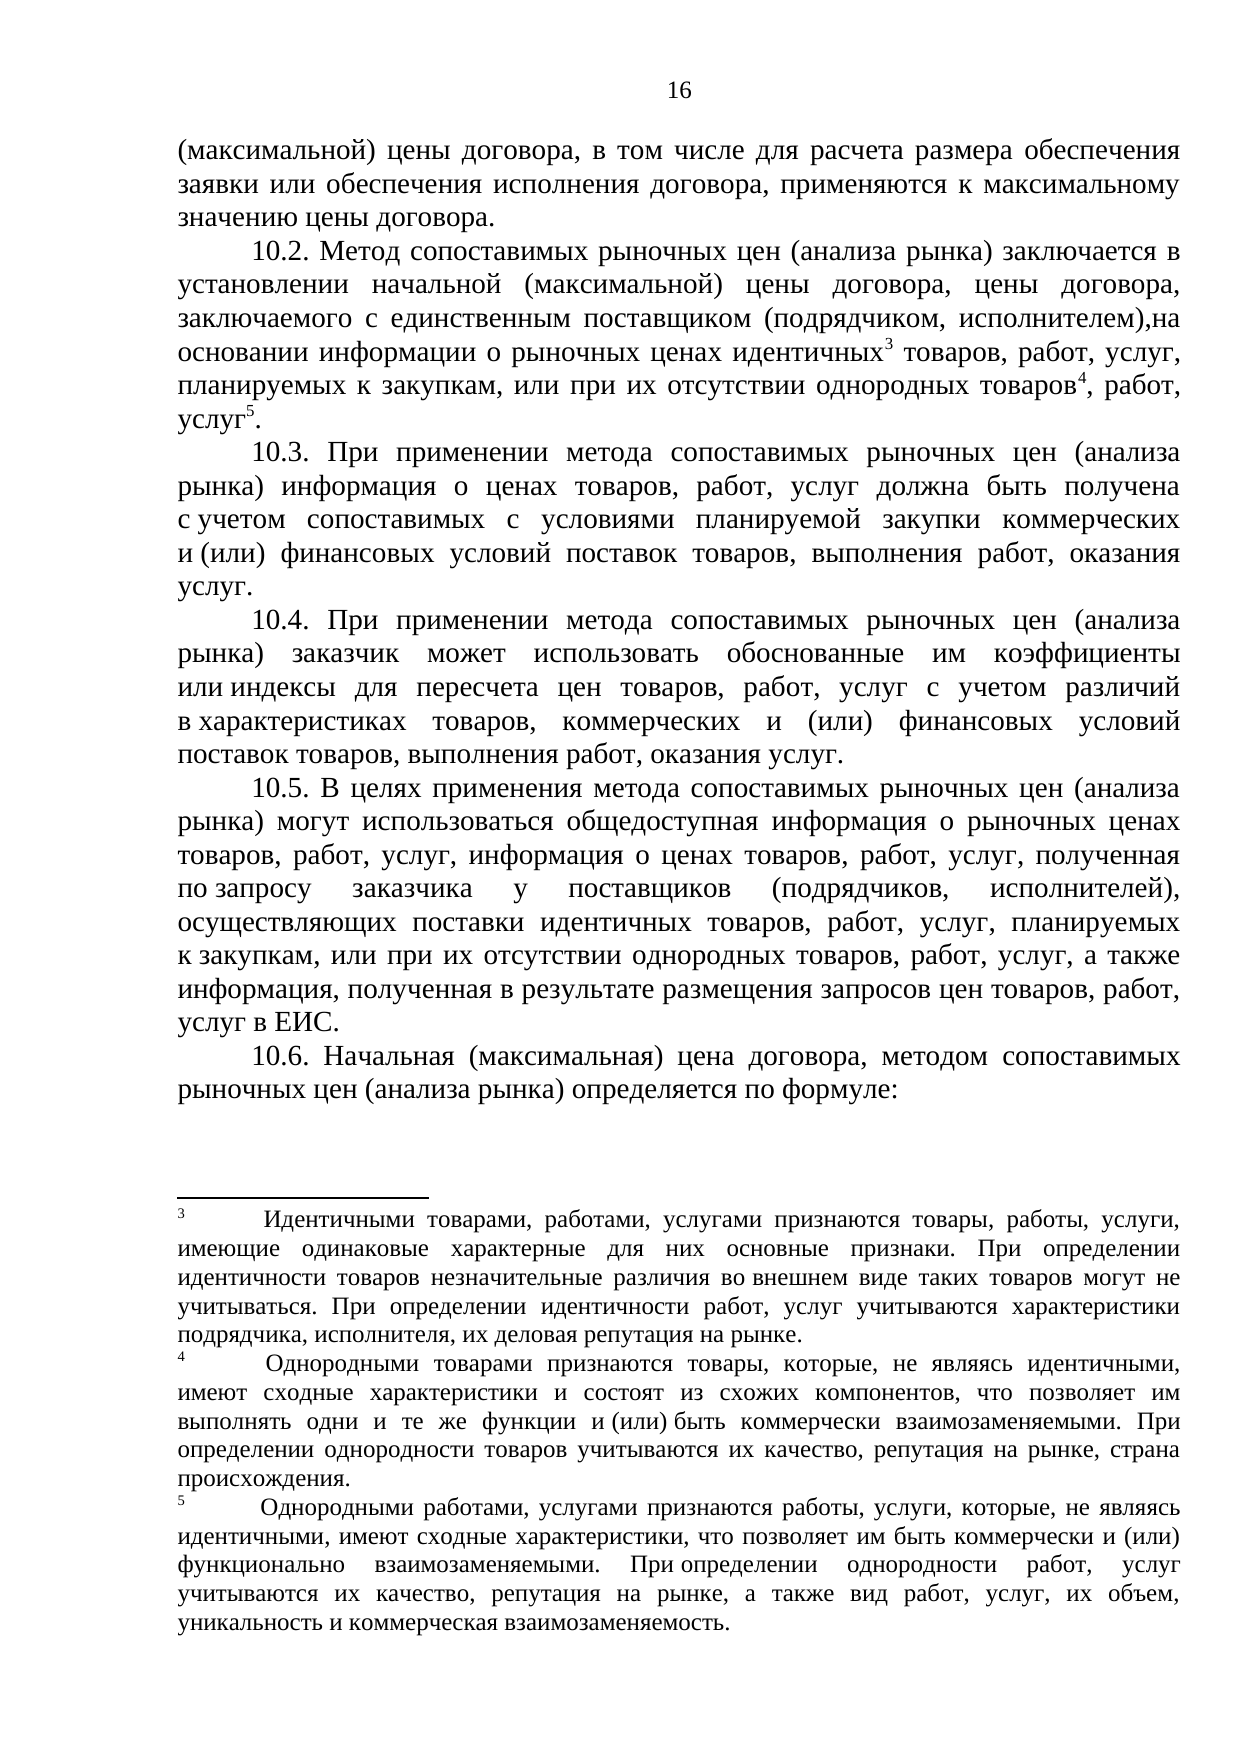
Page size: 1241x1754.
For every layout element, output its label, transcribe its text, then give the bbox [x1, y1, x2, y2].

text 10.6. Начальная (максимальная) цена договора, методом сопоставимых рыночных цен (анализа рынка) определяется по формуле: [177, 1038, 1181, 1105]
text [177, 132, 1181, 233]
text 10.5. В целях применения метода сопоставимых рыночных цен (анализа рынка) могут использоваться общедоступная информация о рыночных ценах товаров, работ, услуг, информация о ценах товаров, работ, услуг, полученная по запросу заказчика у поставщиков (подрядчиков, исполнителей), осуществляющих поставки идентичных товаров, работ, услуг, планируемых к закупкам, или при их отсутствии однородных товаров, работ, услуг, а также информация, полученная в результате размещения запросов цен товаров, работ, услуг в ЕИС. [177, 770, 1181, 1038]
text 10.3. При применении метода сопоставимых рыночных цен (анализа рынка) информация о ценах товаров, работ, услуг должна быть получена с учетом сопоставимых с условиями планируемой закупки коммерческих и (или) финансовых условий поставок товаров, выполнения работ, оказания услуг. [177, 434, 1181, 602]
text 10.2. Метод сопоставимых рыночных цен (анализа рынка) заключается в установлении начальной (максимальной) цены договора, цены договора, заключаемого с единственным поставщиком (подрядчиком, исполнителем),на основании информации о рыночных ценах идентичных товаров, работ, услуг, планируемых к закупкам, или при их отсутствии однородных товаров, работ, услуг. [177, 233, 1181, 434]
text 10.4. При применении метода сопоставимых рыночных цен (анализа рынка) заказчик может использовать обоснованные им коэффициенты или индексы для пересчета цен товаров, работ, услуг с учетом различий в характеристиках товаров, коммерческих и (или) финансовых условий поставок товаров, выполнения работ, оказания услуг. [177, 602, 1181, 770]
